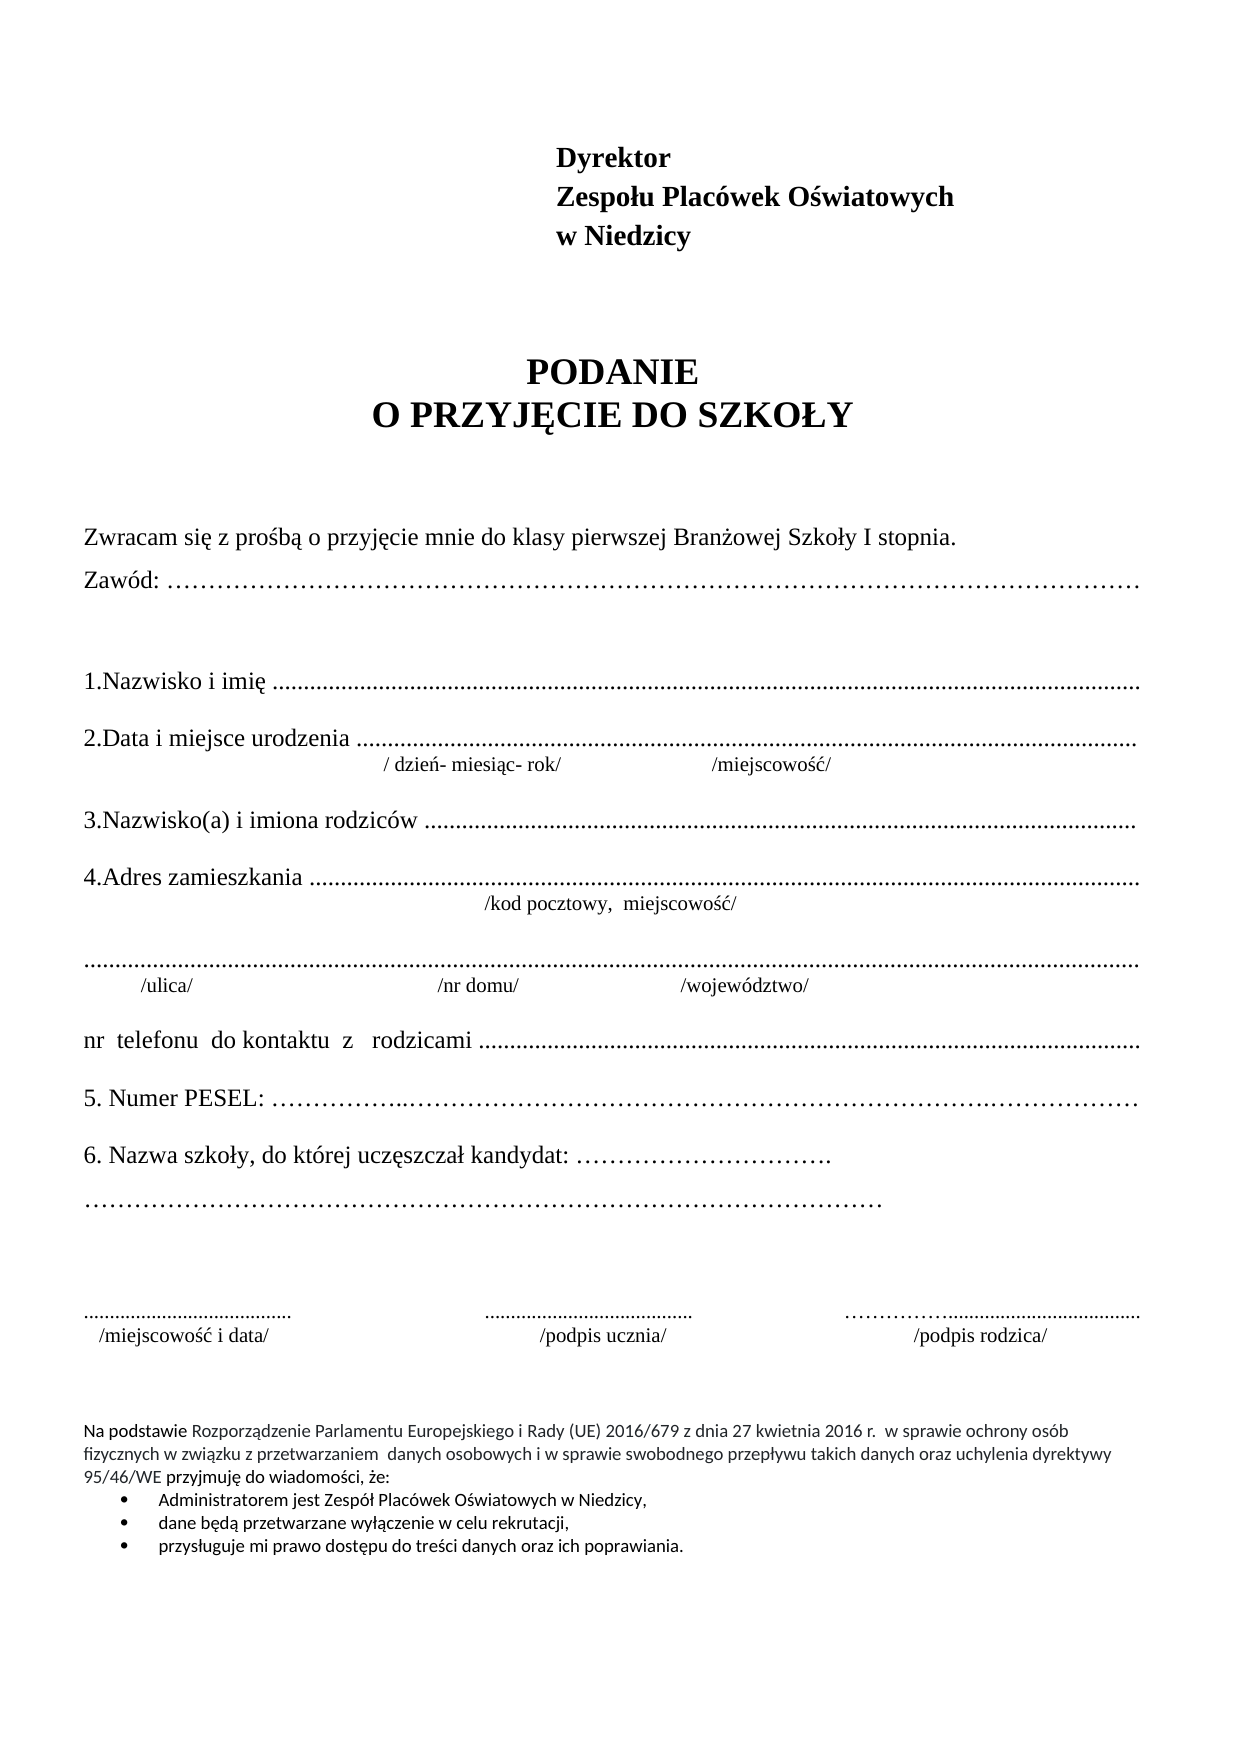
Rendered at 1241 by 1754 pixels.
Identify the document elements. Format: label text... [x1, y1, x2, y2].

text Zawód: ……………………………………………………………………………………………………… [83, 565, 1142, 594]
text /miejscowość i data/ /podpis ucznia/ /podpis rodzica/ [83, 1323, 1142, 1347]
text /ulica/ /nr domu/ /województwo/ [83, 973, 1142, 997]
text O PRZYJĘCIE DO SZKOŁY [83, 393, 1142, 436]
text ........................................ ........................................ ……………..................................... [83, 1299, 1142, 1323]
text 2.Data i miejsce urodzenia ............................................................................................................................. [83, 723, 1142, 752]
text /kod pocztowy, miejscowość/ [83, 891, 1142, 915]
text nr telefonu do kontaktu z rodzicami .......................................................................................................... [83, 1026, 1142, 1054]
text 6. Nazwa szkoły, do której uczęszczał kandydat: ………………………….…………………………………………………………………………………… [83, 1141, 1142, 1212]
list dane będą przetwarzane wyłączenie w celu rekrutacji, [121, 1511, 1142, 1534]
text PODANIE [83, 350, 1142, 393]
text ......................................................................................................................................................................... [83, 944, 1142, 973]
text w Niedzicy [556, 218, 1142, 251]
text Zespołu Placówek Oświatowych [556, 179, 1142, 213]
list Administratorem jest Zespół Placówek Oświatowych w Niedzicy, [121, 1488, 1142, 1511]
text / dzień- miesiąc- rok/ /miejscowość/ [83, 752, 1142, 776]
text Zwracam się z prośbą o przyjęcie mnie do klasy pierwszej Branżowej Szkoły I stopnia. [83, 522, 1142, 551]
subtitle Na podstawie Rozporządzenie Parlamentu Europejskiego i Rady (UE) 2016/679 z dnia 27 kwietnia 2016 r. w sprawie ochrony osób fizycznych w związku z przetwarzaniem danych osobowych i w sprawie swobodnego przepływu takich danych oraz uchylenia dyrektywy 95/46/WE przyjmuję do wiadomości, że: [83, 1419, 1142, 1488]
text 3.Nazwisko(a) i imiona rodziców .................................................................................................................. [83, 805, 1142, 834]
text 1.Nazwisko i imię ........................................................................................................................................... [83, 666, 1142, 695]
list przysługuje mi prawo dostępu do treści danych oraz ich poprawiania. [121, 1534, 1142, 1557]
text 5. Numer PESEL: ……………..…………………………………………………………….……………… [83, 1083, 1142, 1112]
text 4.Adres zamieszkania ..................................................................................................................................... [83, 862, 1142, 891]
text Dyrektor [556, 141, 1142, 174]
